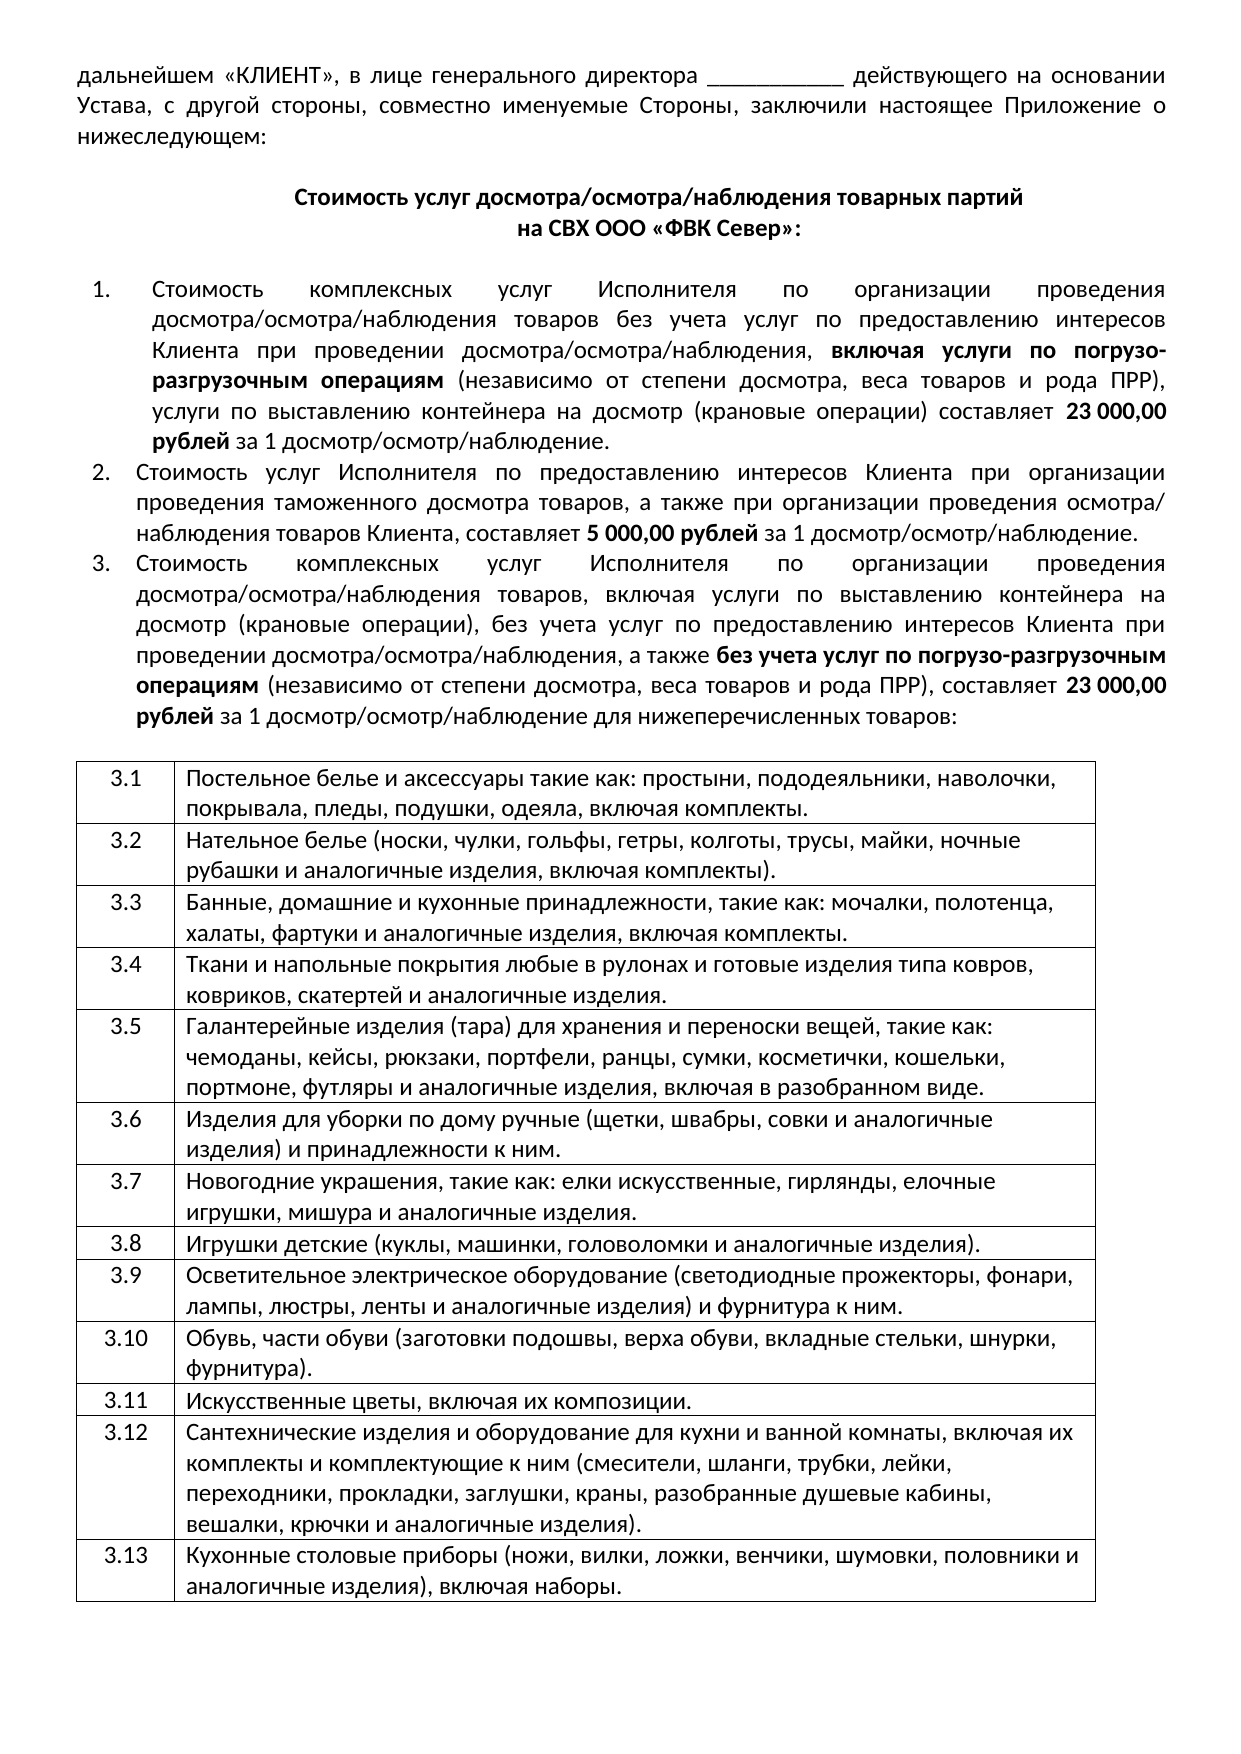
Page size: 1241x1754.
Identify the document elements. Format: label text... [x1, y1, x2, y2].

table_cell 3.5 [77, 1010, 174, 1102]
table_cell 3.13 [77, 1540, 174, 1601]
table_cell 3.2 [77, 824, 174, 885]
list Стоимость комплексных услуг Исполнителя по организации проведения досмотра/осмотра/наблюдения товаров, включая услуги по выставлению контейнера на досмотр (крановые операции), без учета услуг по предоставлению интересов Клиента при проведении досмотра/осмотра/наблюдения, а также без учета услуг по погрузо-разгрузочным операциям (независимо от степени досмотра, веса товаров и рода ПРР), составляет 23 000,00 рублей за 1 досмотр/осмотр/наблюдение для нижеперечисленных товаров: [92, 547, 1167, 731]
table_cell 3.10 [77, 1322, 174, 1383]
table_cell Ткани и напольные покрытия любые в рулонах и готовые изделия типа ковров, ковриков, скатертей и аналогичные изделия. [175, 948, 1095, 1009]
table_cell 3.6 [77, 1103, 174, 1164]
table_cell 3.7 [77, 1165, 174, 1226]
table_cell Нательное белье (носки, чулки, гольфы, гетры, колготы, трусы, майки, ночные рубашки и аналогичные изделия, включая комплекты). [175, 824, 1095, 885]
table_cell Банные, домашние и кухонные принадлежности, такие как: мочалки, полотенца, халаты, фартуки и аналогичные изделия, включая комплекты. [175, 886, 1095, 947]
table_cell 3.4 [77, 948, 174, 1009]
text Стоимость услуг досмотра/осмотра/наблюдения товарных партий [77, 181, 1167, 212]
text на СВХ ООО «ФВК Север»: [77, 212, 1167, 242]
table_cell Искусственные цветы, включая их композиции. [175, 1384, 1095, 1415]
table_cell Обувь, части обуви (заготовки подошвы, верха обуви, вкладные стельки, шнурки, фурнитура). [175, 1322, 1095, 1383]
table_cell 3.9 [77, 1260, 174, 1321]
table_header 3.1 [77, 762, 174, 823]
table_cell 3.12 [77, 1416, 174, 1538]
table_cell Изделия для уборки по дому ручные (щетки, швабры, совки и аналогичные изделия) и принадлежности к ним. [175, 1103, 1095, 1164]
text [77, 59, 1167, 151]
table_cell 3.8 [77, 1227, 174, 1259]
table_cell 3.3 [77, 886, 174, 947]
table_cell Игрушки детские (куклы, машинки, головоломки и аналогичные изделия). [175, 1227, 1095, 1259]
table_cell Осветительное электрическое оборудование (светодиодные прожекторы, фонари, лампы, люстры, ленты и аналогичные изделия) и фурнитура к ним. [175, 1260, 1095, 1321]
list Стоимость услуг Исполнителя по предоставлению интересов Клиента при организации проведения таможенного досмотра товаров, а также при организации проведения осмотра/ наблюдения товаров Клиента, составляет 5 000,00 рублей за 1 досмотр/осмотр/наблюдение. [92, 456, 1167, 547]
table_cell Кухонные столовые приборы (ножи, вилки, ложки, венчики, шумовки, половники и аналогичные изделия), включая наборы. [175, 1540, 1095, 1601]
list Стоимость комплексных услуг Исполнителя по организации проведения досмотра/осмотра/наблюдения товаров без учета услуг по предоставлению интересов Клиента при проведении досмотра/осмотра/наблюдения, включая услуги по погрузо-разгрузочным операциям (независимо от степени досмотра, веса товаров и рода ПРР), услуги по выставлению контейнера на досмотр (крановые операции) составляет 23 000,00 рублей за 1 досмотр/осмотр/наблюдение. [92, 273, 1167, 456]
table_cell Новогодние украшения, такие как: елки искусственные, гирлянды, елочные игрушки, мишура и аналогичные изделия. [175, 1165, 1095, 1226]
table_cell 3.11 [77, 1384, 174, 1415]
table_header Постельное белье и аксессуары такие как: простыни, пододеяльники, наволочки, покрывала, пледы, подушки, одеяла, включая комплекты. [175, 762, 1095, 823]
table_cell Сантехнические изделия и оборудование для кухни и ванной комнаты, включая их комплекты и комплектующие к ним (смесители, шланги, трубки, лейки, переходники, прокладки, заглушки, краны, разобранные душевые кабины, вешалки, крючки и аналогичные изделия). [175, 1416, 1095, 1538]
table_cell Галантерейные изделия (тара) для хранения и переноски вещей, такие как: чемоданы, кейсы, рюкзаки, портфели, ранцы, сумки, косметички, кошельки, портмоне, футляры и аналогичные изделия, включая в разобранном виде. [175, 1010, 1095, 1102]
